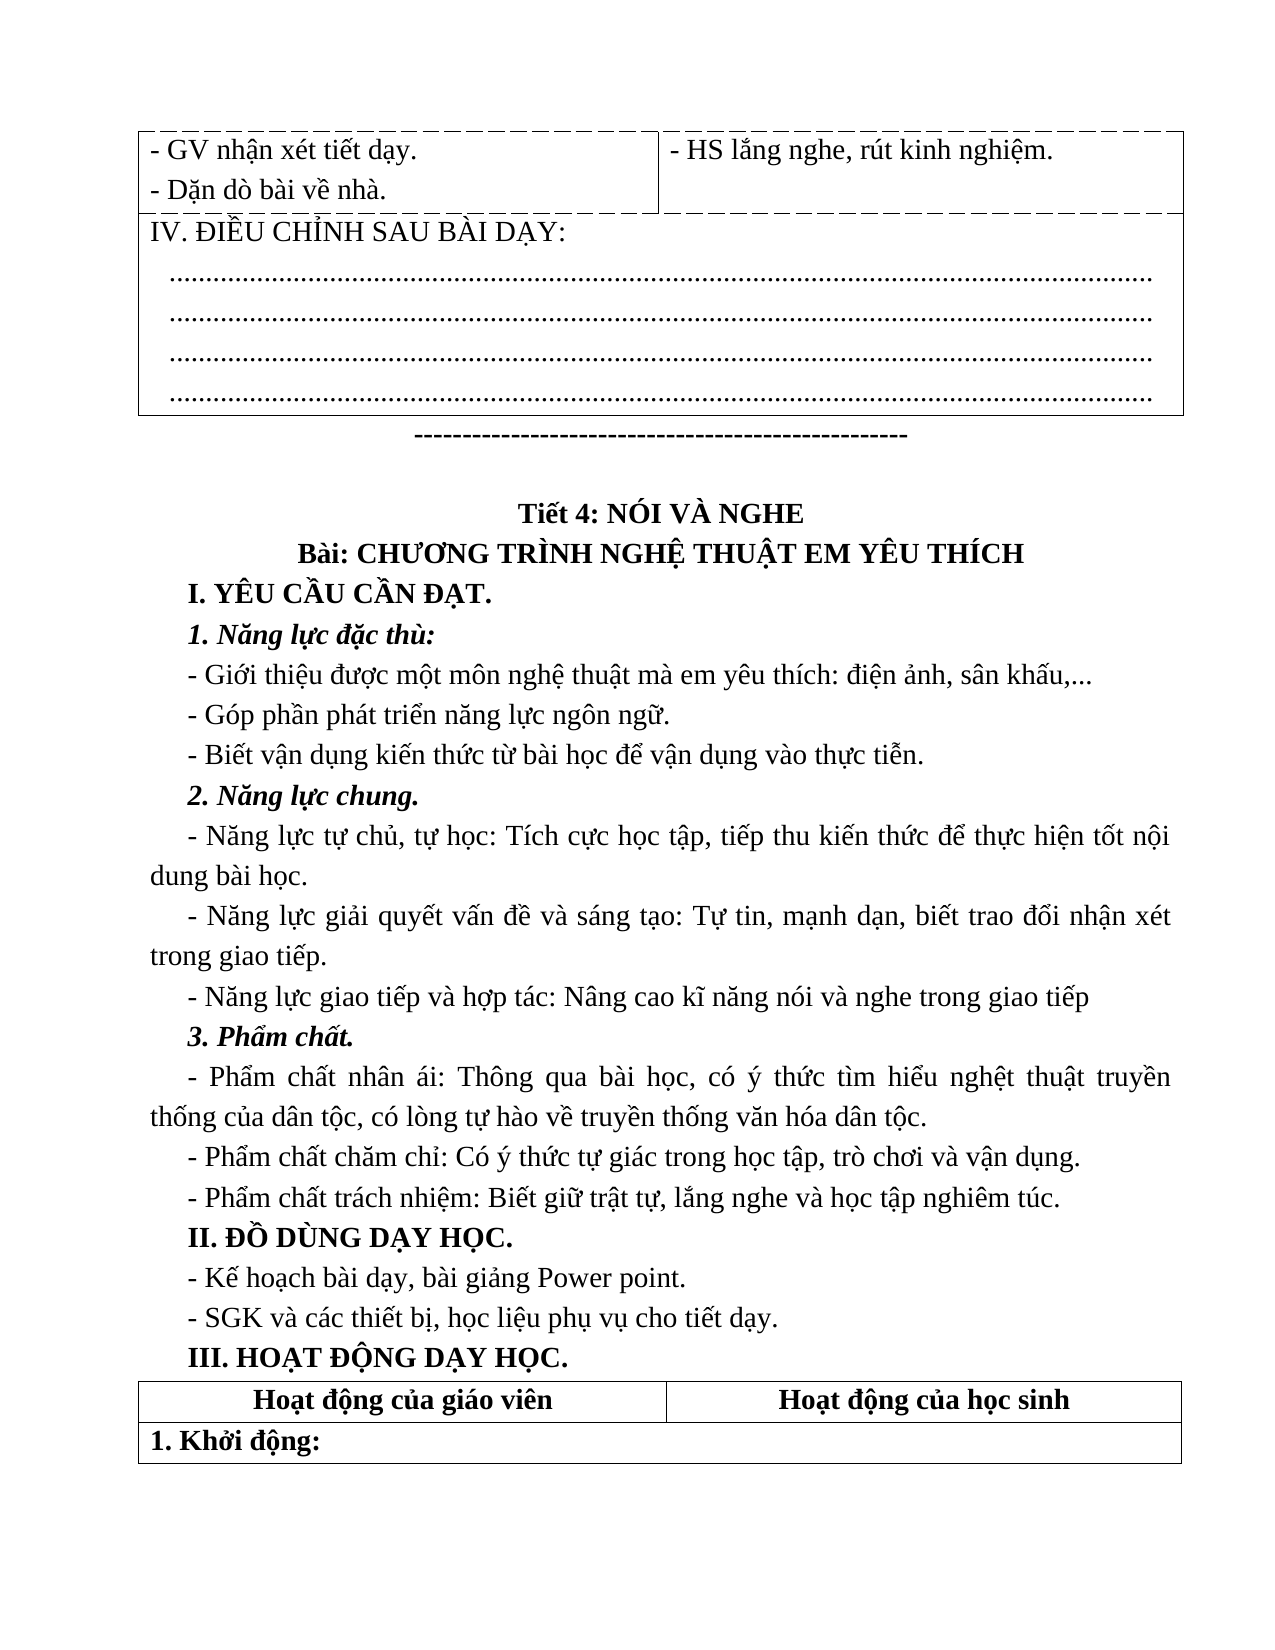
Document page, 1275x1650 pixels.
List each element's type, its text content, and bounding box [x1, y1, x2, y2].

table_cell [139, 1423, 1181, 1463]
text Tiết 4: NÓI VÀ NGHE [150, 496, 1172, 530]
text - Năng lực giải quyết vấn đề và sáng tạo: Tự tin, mạnh dạn, biết trao đổi nhận xét trong giao tiếp. [150, 898, 1172, 972]
text - Biết vận dụng kiến thức từ bài học để vận dụng vào thực tiễn. [150, 737, 1172, 771]
text - Phẩm chất chăm chỉ: Có ý thức tự giác trong học tập, trò chơi và vận dụng. [150, 1139, 1172, 1173]
text --------------------------------------------------- [150, 416, 1172, 449]
text I. YÊU CẦU CẦN ĐẠT. [150, 577, 1172, 610]
table_cell IV. ĐIỀU CHỈNH SAU BÀI DẠY: ....................................................................................................................................... ....................................................................................................................................... ....................................................................................................................................... ....................................................................................................................................... [139, 213, 1183, 415]
text 2. Năng lực chung. [150, 778, 1172, 811]
text II. ĐỒ DÙNG DẠY HỌC. [150, 1220, 1172, 1253]
text - Năng lực tự chủ, tự học: Tích cực học tập, tiếp thu kiến thức để thực hiện tốt nội dung bài học. [150, 818, 1172, 892]
text - Góp phần phát triển năng lực ngôn ngữ. [150, 697, 1172, 731]
text - Phẩm chất trách nhiệm: Biết giữ trật tự, lắng nghe và học tập nghiêm túc. [150, 1180, 1172, 1213]
text 1. Năng lực đặc thù: [150, 617, 1172, 650]
text - SGK và các thiết bị, học liệu phụ vụ cho tiết dạy. [150, 1300, 1172, 1334]
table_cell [139, 131, 658, 213]
text - Phẩm chất nhân ái: Thông qua bài học, có ý thức tìm hiểu nghệt thuật truyền thống của dân tộc, có lòng tự hào về truyền thống văn hóa dân tộc. [150, 1059, 1172, 1133]
text - Giới thiệu được một môn nghệ thuật mà em yêu thích: điện ảnh, sân khấu,... [150, 657, 1172, 691]
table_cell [658, 131, 1183, 213]
text - Năng lực giao tiếp và hợp tác: Nâng cao kĩ năng nói và nghe trong giao tiếp [150, 979, 1172, 1012]
text - Kế hoạch bài dạy, bài giảng Power point. [150, 1260, 1172, 1294]
table_header Hoạt động của giáo viên [139, 1382, 666, 1422]
text 3. Phẩm chất. [150, 1019, 1172, 1052]
table_header Hoạt động của học sinh [667, 1382, 1181, 1422]
text Bài: CHƯƠNG TRÌNH NGHỆ THUẬT EM YÊU THÍCH [150, 536, 1172, 570]
text III. HOẠT ĐỘNG DẠY HỌC. [150, 1341, 1172, 1374]
